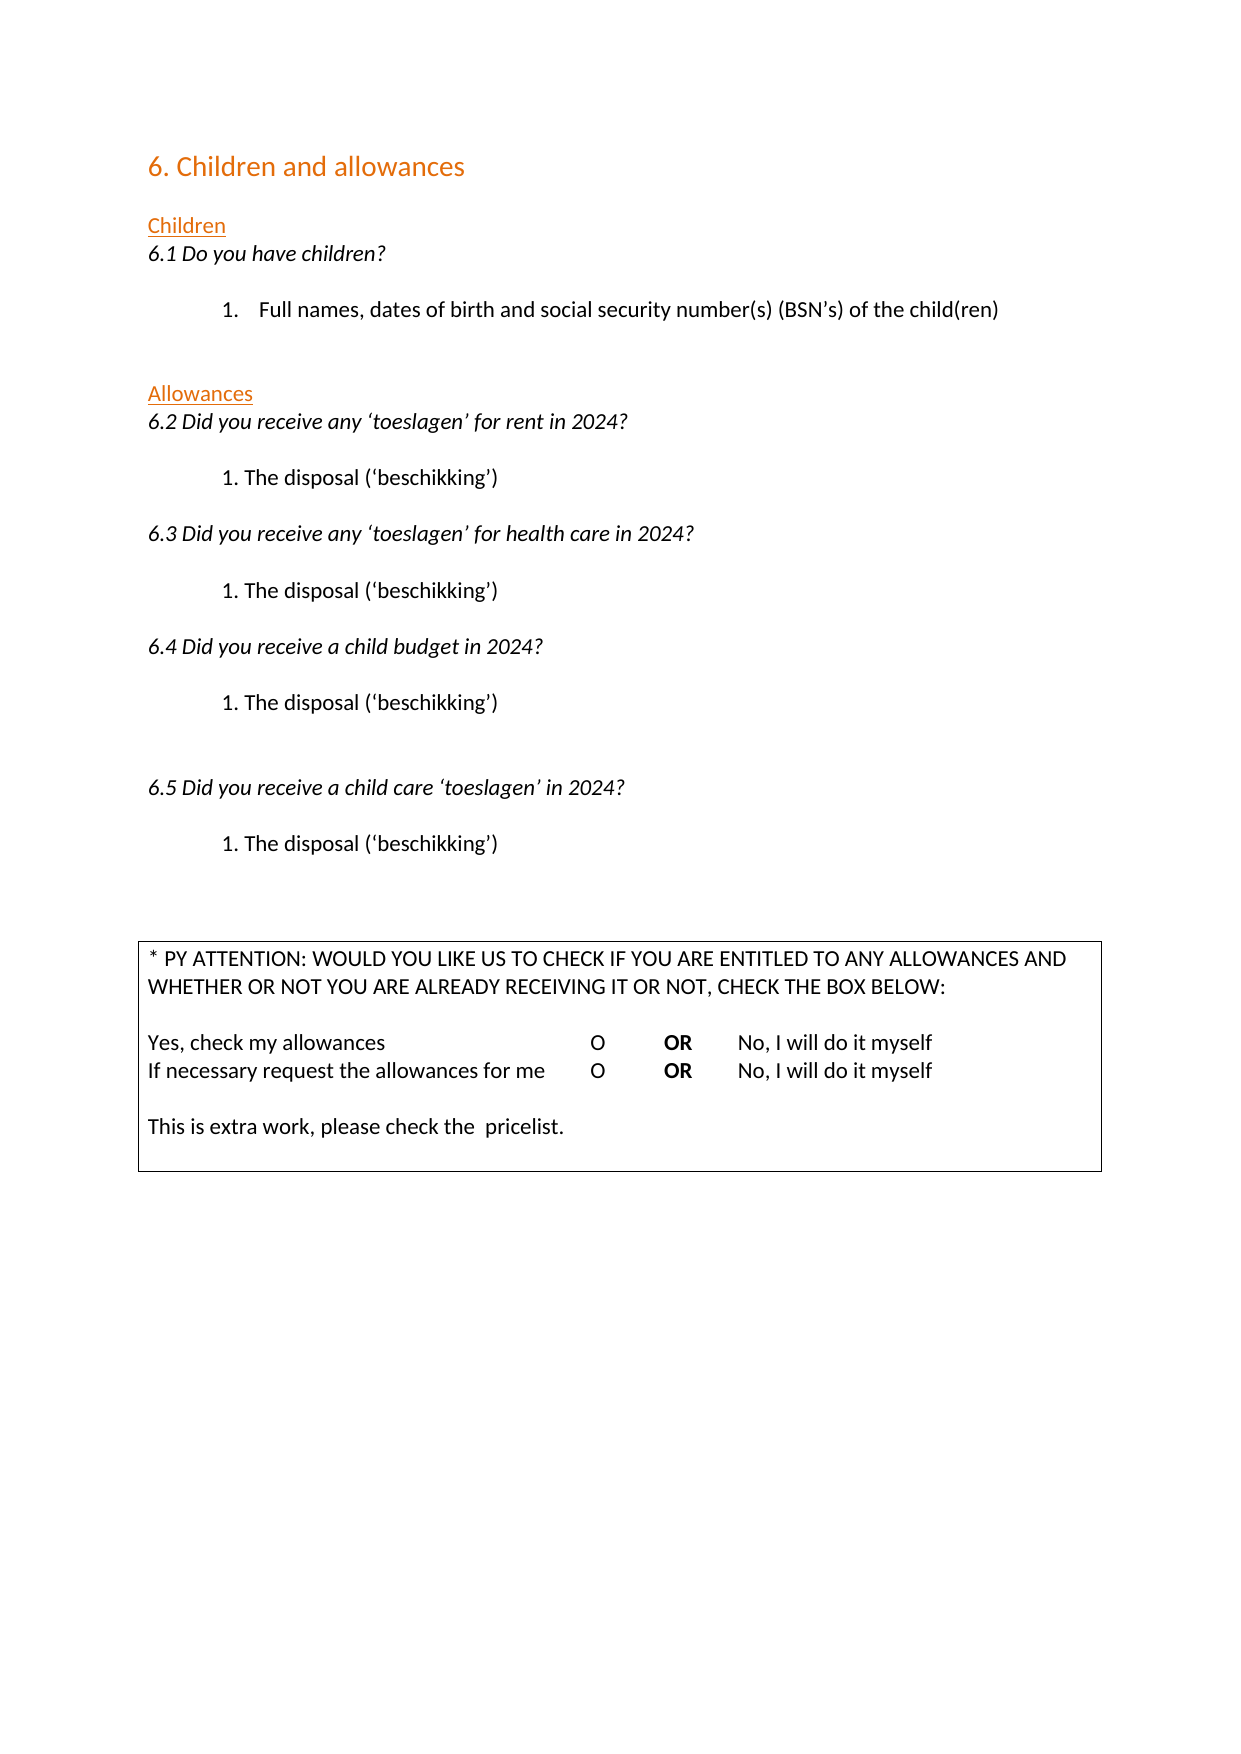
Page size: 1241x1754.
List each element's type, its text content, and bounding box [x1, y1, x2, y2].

text 6. Children and allowances Children 6.1 Do you have children? [148, 148, 1092, 267]
text 1. The disposal (‘beschikking’) [148, 576, 1092, 604]
subtitle 6.4 Did you receive a child budget in 2024? [148, 604, 1092, 688]
text 1. The disposal (‘beschikking’) [148, 829, 1092, 857]
text 1. The disposal (‘beschikking’) [148, 688, 1092, 717]
text 1. The disposal (‘beschikking’) [221, 436, 1092, 492]
text This is extra work, please check the pricelist. [148, 1112, 1092, 1140]
text If necessary request the allowances for me O OR No, I will do it myself [148, 1056, 1092, 1084]
text Allowances [148, 379, 1092, 407]
list Full names, dates of birth and social security number(s) (BSN’s) of the child(ren) [221, 295, 1092, 323]
text Yes, check my allowances O OR No, I will do it myself [148, 1028, 1092, 1056]
subtitle 6.5 Did you receive a child care ‘toeslagen’ in 2024? [148, 773, 1092, 829]
text * PY ATTENTION: WOULD YOU LIKE US TO CHECK IF YOU ARE ENTITLED TO ANY ALLOWANCES AND WHETHER OR NOT YOU ARE ALREADY RECEIVING IT OR NOT, CHECK THE BOX BELOW: [139, 942, 1101, 1000]
text 6.2 Did you receive any ‘toeslagen’ for rent in 2024? [148, 407, 1092, 436]
subtitle 6.3 Did you receive any ‘toeslagen’ for health care in 2024? [148, 519, 1092, 576]
